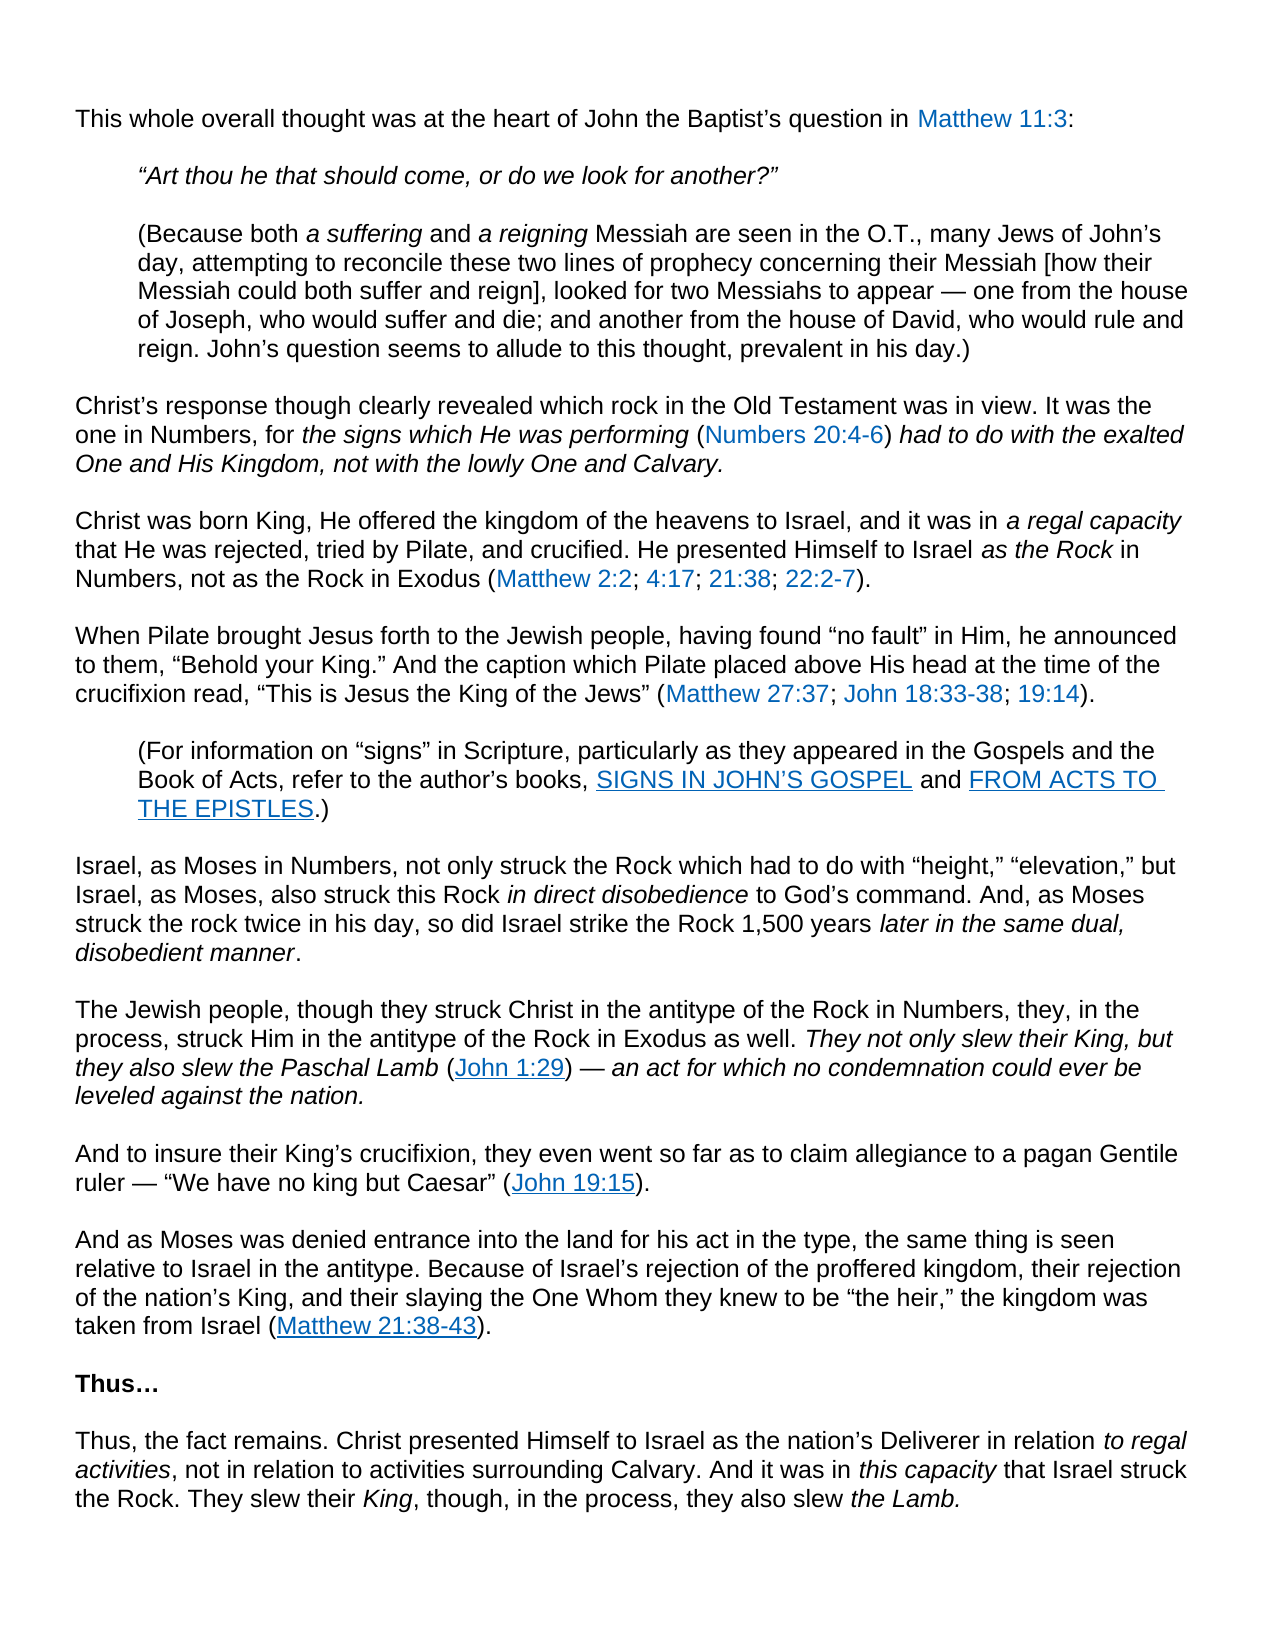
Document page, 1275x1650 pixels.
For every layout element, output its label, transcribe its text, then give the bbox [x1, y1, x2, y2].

text (For information on “signs” in Scripture, particularly as they appeared in the Gospels and the Book of Acts, refer to the author’s books, SIGNS IN JOHN’S GOSPEL and FROM ACTS TO THE EPISTLES.) [137, 736, 1200, 822]
text Israel, as Moses in Numbers, not only struck the Rock which had to do with “height,” “elevation,” but Israel, as Moses, also struck this Rock in direct disobedience to God’s command. And, as Moses struck the rock twice in his day, so did Israel strike the Rock 1,500 years later in the same dual, disobedient manner. [75, 851, 1200, 966]
text The Jewish people, though they struck Christ in the antitype of the Rock in Numbers, they, in the process, struck Him in the antitype of the Rock in Exodus as well. They not only slew their King, but they also slew the Paschal Lamb (John 1:29) — an act for which no condemnation could ever be leveled against the nation. [75, 995, 1200, 1110]
text And to insure their King’s crucifixion, they even went so far as to claim allegiance to a pagan Gentile ruler — “We have no king but Caesar” (John 19:15). [75, 1139, 1200, 1196]
text (Because both a suffering and a reigning Messiah are seen in the O.T., many Jews of John’s day, attempting to reconcile these two lines of prophecy concerning their Messiah [how their Messiah could both suffer and reign], looked for two Messiahs to appear — one from the house of Joseph, who would suffer and die; and another from the house of David, who would rule and reign. John’s question seems to allude to this thought, prevalent in his day.) [137, 219, 1200, 362]
text When Pilate brought Jesus forth to the Jewish people, having found “no fault” in Him, he announced to them, “Behold your King.” And the caption which Pilate placed above His head at the time of the crucifixion read, “This is Jesus the King of the Jews” (Matthew 27:37; John 18:33-38; 19:14). [75, 621, 1200, 707]
text Thus… [75, 1369, 1200, 1397]
text Thus, the fact remains. Christ presented Himself to Israel as the nation’s Deliverer in relation to regal activities, not in relation to activities surrounding Calvary. And it was in this capacity that Israel struck the Rock. They slew their King, though, in the process, they also slew the Lamb. [75, 1426, 1200, 1512]
text Christ was born King, He offered the kingdom of the heavens to Israel, and it was in a regal capacity that He was rejected, tried by Pilate, and crucified. He presented Himself to Israel as the Rock in Numbers, not as the Rock in Exodus (Matthew 2:2; 4:17; 21:38; 22:2-7). [75, 506, 1200, 592]
text And as Moses was denied entrance into the land for his act in the type, the same thing is seen relative to Israel in the antitype. Because of Israel’s rejection of the proffered kingdom, their rejection of the nation’s King, and their slaying the One Whom they knew to be “the heir,” the kingdom was taken from Israel (Matthew 21:38-43). [75, 1225, 1200, 1340]
text “Art thou he that should come, or do we look for another?” [137, 161, 1200, 190]
text Christ’s response though clearly revealed which rock in the Old Testament was in view. It was the one in Numbers, for the signs which He was performing (Numbers 20:4-6) had to do with the exalted One and His Kingdom, not with the lowly One and Calvary. [75, 391, 1200, 477]
text This whole overall thought was at the heart of John the Baptist’s question in Matthew 11:3: [75, 104, 1200, 132]
